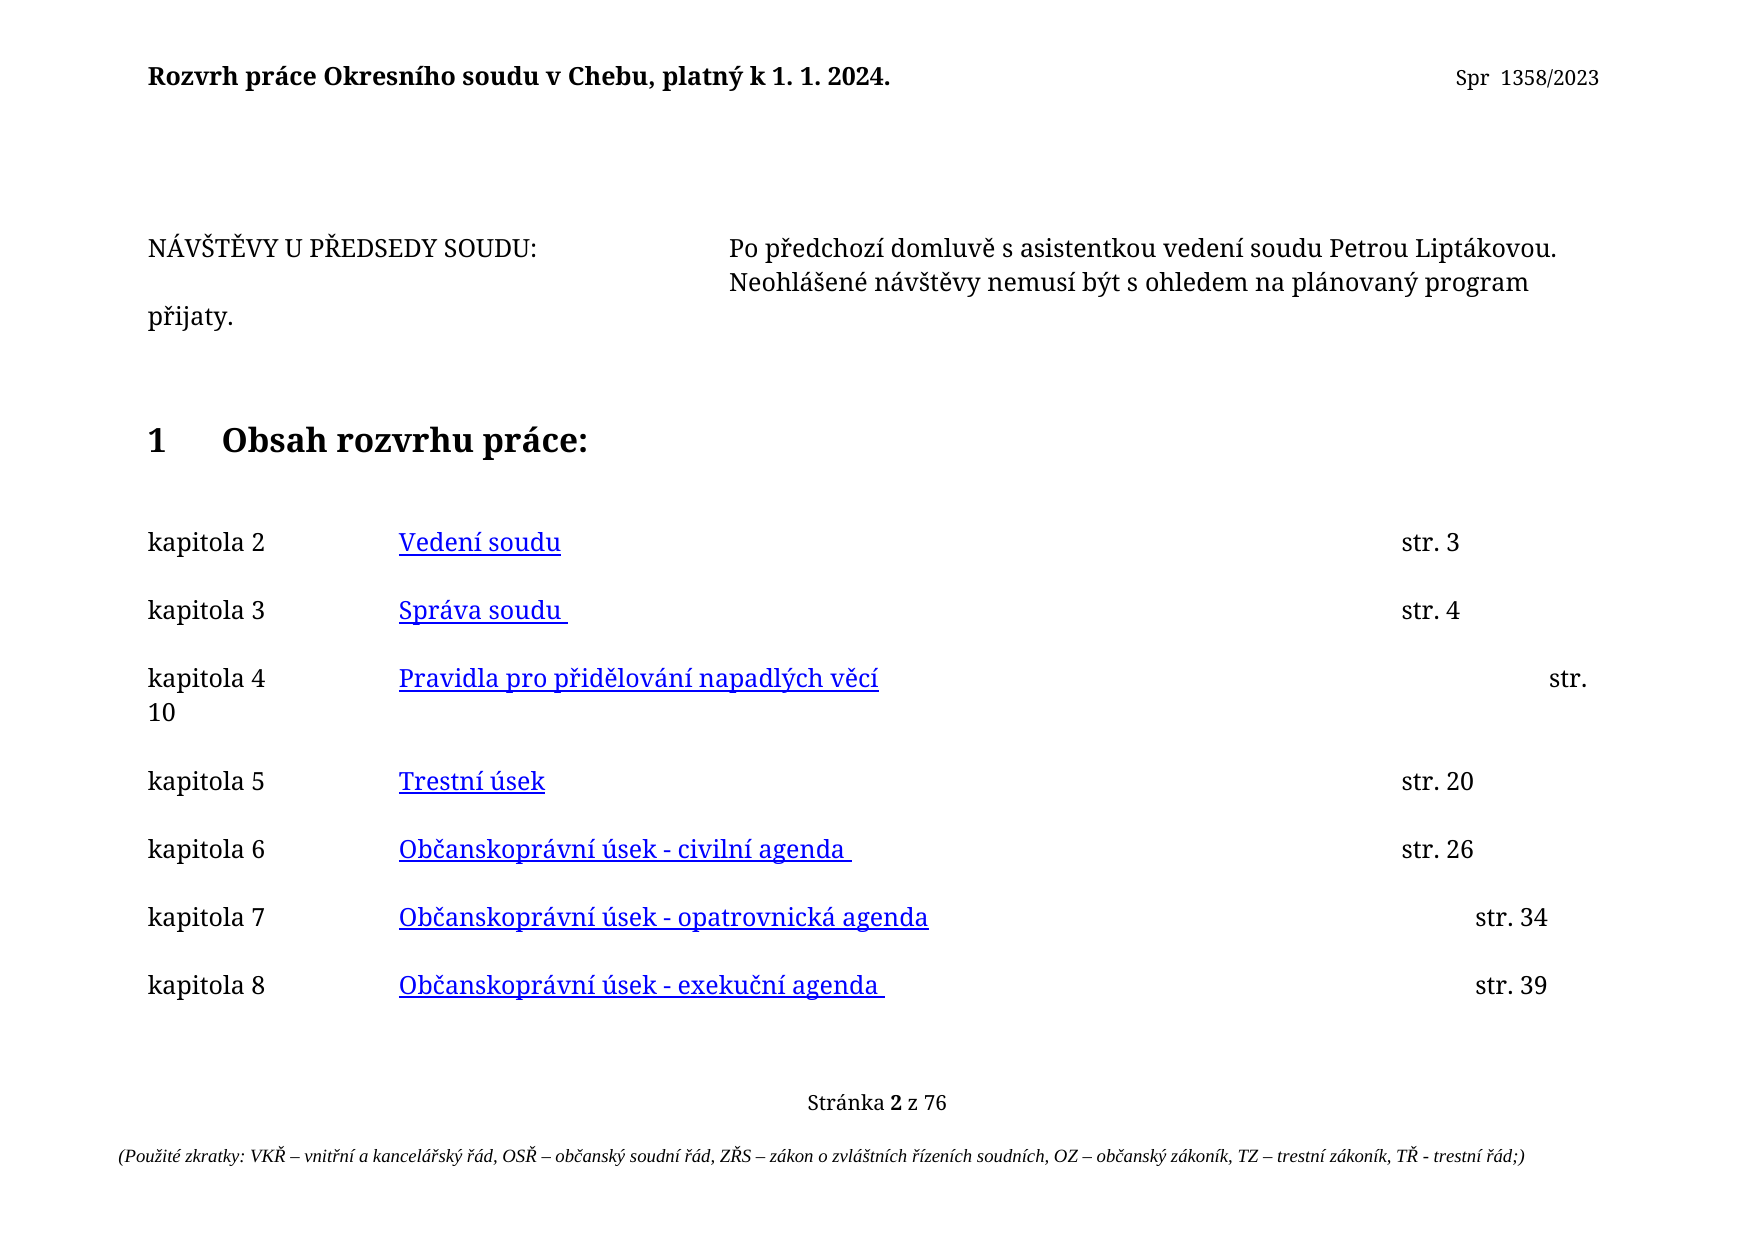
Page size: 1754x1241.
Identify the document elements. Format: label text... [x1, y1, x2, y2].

text kapitola 7 Občanskoprávní úsek - opatrovnická agenda str. 34 [148, 899, 1606, 933]
text kapitola 6 Občanskoprávní úsek - civilní agenda str. 26 [148, 831, 1606, 865]
text Neohlášené návštěvy nemusí být s ohledem na plánovaný program přijaty. [148, 265, 1606, 333]
text kapitola 3 Správa soudu str. 4 [148, 593, 1606, 627]
text kapitola 5 Trestní úsek str. 20 [148, 763, 1606, 797]
text kapitola 4 Pravidla pro přidělování napadlých věcí str. 10 [148, 661, 1606, 729]
subtitle 1 Obsah rozvrhu práce: [148, 417, 1606, 462]
text Návštěvy u předsedy soudu: Po předchozí domluvě s asistentkou vedení soudu Petrou Liptákovou. [148, 231, 1606, 265]
text kapitola 2 Vedení soudu str. 3 [148, 525, 1606, 559]
text kapitola 8 Občanskoprávní úsek - exekuční agenda str. 39 [148, 968, 1606, 1002]
